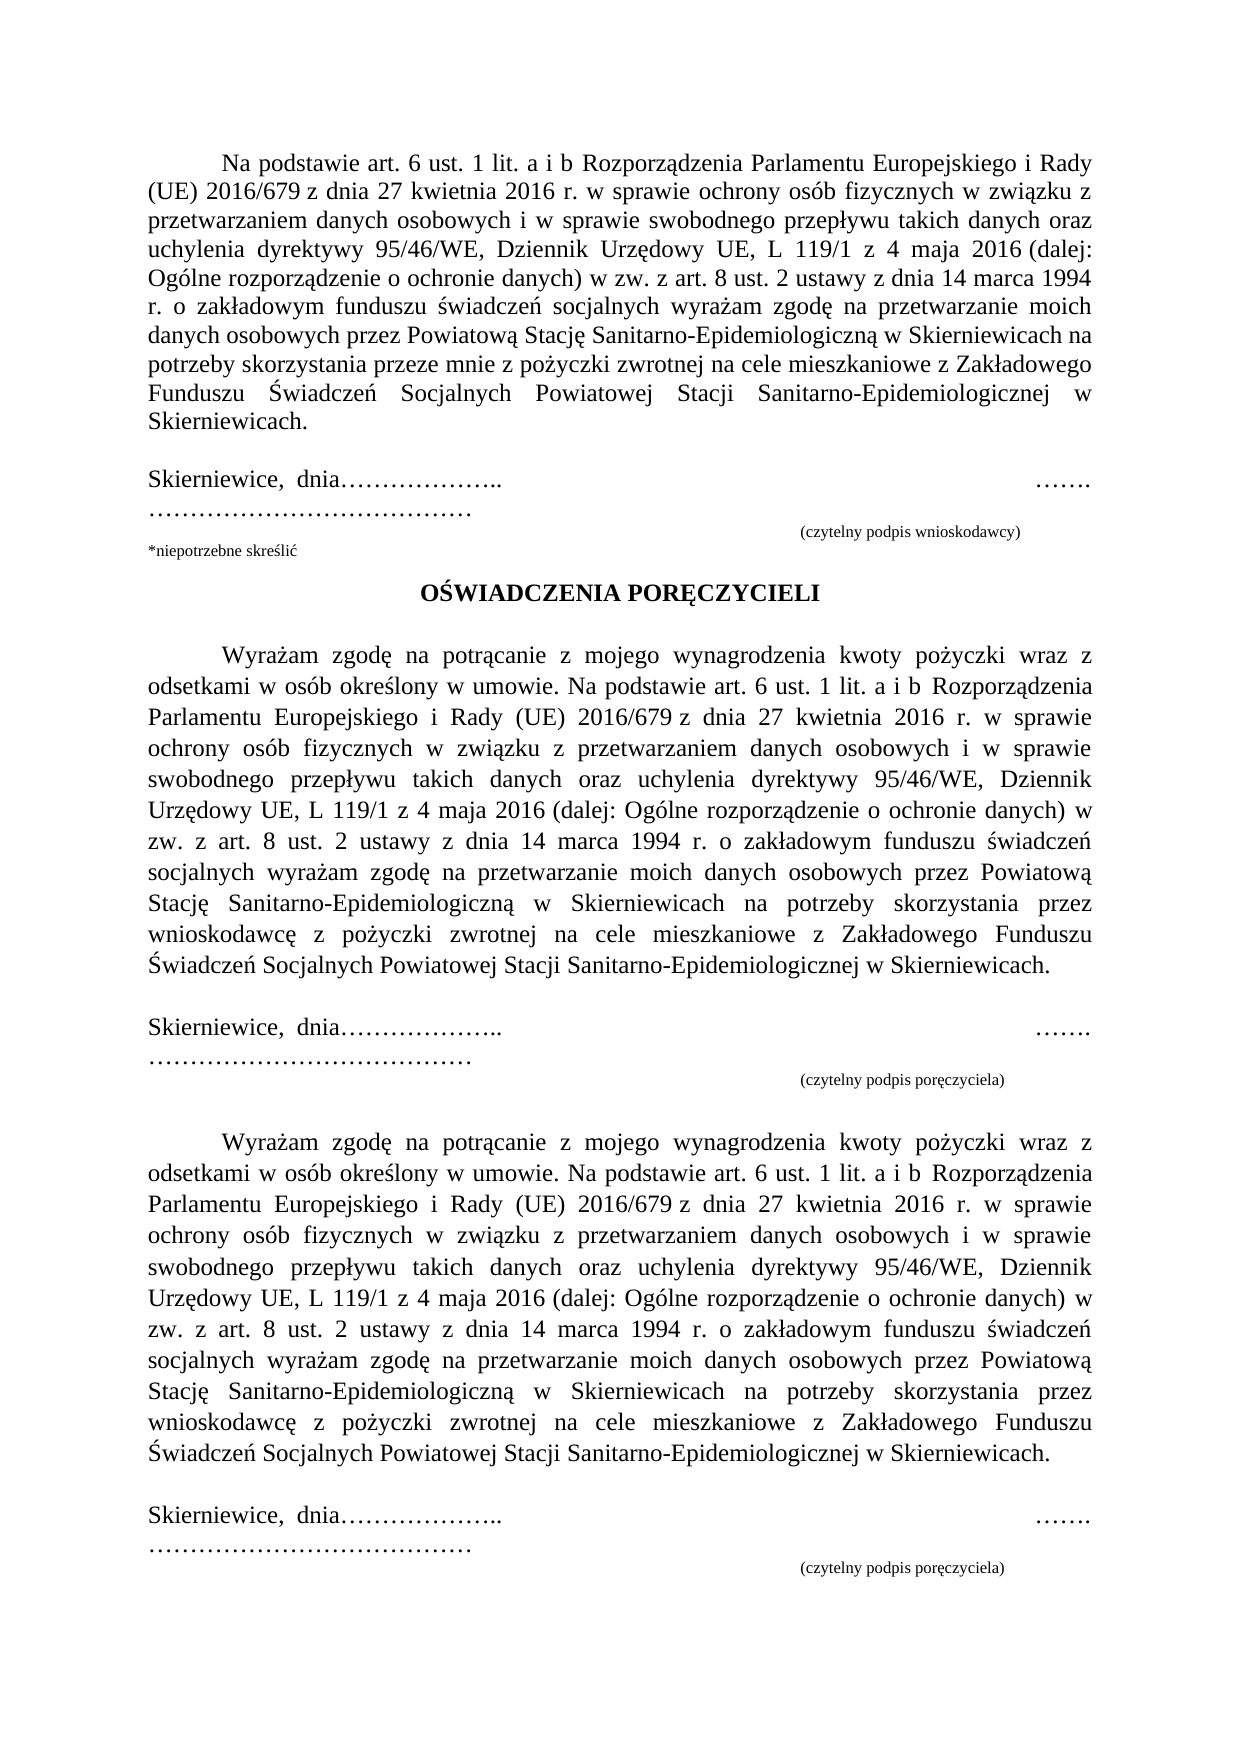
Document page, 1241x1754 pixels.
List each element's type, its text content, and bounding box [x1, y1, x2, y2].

text Skierniewice, dnia……………….. …….………………………………… [148, 1012, 1093, 1070]
text OŚWIADCZENIA PORĘCZYCIELI [148, 578, 1093, 607]
text (czytelny podpis wnioskodawcy) [148, 521, 1093, 541]
text (czytelny podpis poręczyciela) [148, 1557, 1093, 1577]
text Skierniewice, dnia……………….. …….………………………………… [148, 1500, 1093, 1557]
text Wyrażam zgodę na potrącanie z mojego wynagrodzenia kwoty pożyczki wraz z odsetkami w osób określony w umowie. Na podstawie art. 6 ust. 1 lit. a i b Rozporządzenia Parlamentu Europejskiego i Rady (UE) 2016/679 z dnia 27 kwietnia 2016 r. w sprawie ochrony osób fizycznych w związku z przetwarzaniem danych osobowych i w sprawie swobodnego przepływu takich danych oraz uchylenia dyrektywy 95/46/WE, Dziennik Urzędowy UE, L 119/1 z 4 maja 2016 (dalej: Ogólne rozporządzenie o ochronie danych) w zw. z art. 8 ust. 2 ustawy z dnia 14 marca 1994 r. o zakładowym funduszu świadczeń socjalnych wyrażam zgodę na przetwarzanie moich danych osobowych przez Powiatową Stację Sanitarno-Epidemiologiczną w Skierniewicach na potrzeby skorzystania przez wnioskodawcę z pożyczki zwrotnej na cele mieszkaniowe z Zakładowego Funduszu Świadczeń Socjalnych Powiatowej Stacji Sanitarno-Epidemiologicznej w Skierniewicach. [148, 1127, 1093, 1467]
text Skierniewice, dnia……………….. …….………………………………… [148, 464, 1093, 521]
text Na podstawie art. 6 ust. 1 lit. a i b Rozporządzenia Parlamentu Europejskiego i Rady (UE) 2016/679 z dnia 27 kwietnia 2016 r. w sprawie ochrony osób fizycznych w związku z przetwarzaniem danych osobowych i w sprawie swobodnego przepływu takich danych oraz uchylenia dyrektywy 95/46/WE, Dziennik Urzędowy UE, L 119/1 z 4 maja 2016 (dalej: Ogólne rozporządzenie o ochronie danych) w zw. z art. 8 ust. 2 ustawy z dnia 14 marca 1994 r. o zakładowym funduszu świadczeń socjalnych wyrażam zgodę na przetwarzanie moich danych osobowych przez Powiatową Stację Sanitarno-Epidemiologiczną w Skierniewicach na potrzeby skorzystania przeze mnie z pożyczki zwrotnej na cele mieszkaniowe z Zakładowego Funduszu Świadczeń Socjalnych Powiatowej Stacji Sanitarno-Epidemiologicznej w Skierniewicach. [148, 148, 1093, 435]
text (czytelny podpis poręczyciela) [148, 1070, 1093, 1089]
text Wyrażam zgodę na potrącanie z mojego wynagrodzenia kwoty pożyczki wraz z odsetkami w osób określony w umowie. Na podstawie art. 6 ust. 1 lit. a i b Rozporządzenia Parlamentu Europejskiego i Rady (UE) 2016/679 z dnia 27 kwietnia 2016 r. w sprawie ochrony osób fizycznych w związku z przetwarzaniem danych osobowych i w sprawie swobodnego przepływu takich danych oraz uchylenia dyrektywy 95/46/WE, Dziennik Urzędowy UE, L 119/1 z 4 maja 2016 (dalej: Ogólne rozporządzenie o ochronie danych) w zw. z art. 8 ust. 2 ustawy z dnia 14 marca 1994 r. o zakładowym funduszu świadczeń socjalnych wyrażam zgodę na przetwarzanie moich danych osobowych przez Powiatową Stację Sanitarno-Epidemiologiczną w Skierniewicach na potrzeby skorzystania przez wnioskodawcę z pożyczki zwrotnej na cele mieszkaniowe z Zakładowego Funduszu Świadczeń Socjalnych Powiatowej Stacji Sanitarno-Epidemiologicznej w Skierniewicach. [148, 640, 1093, 979]
text *niepotrzebne skreślić [148, 541, 1093, 560]
